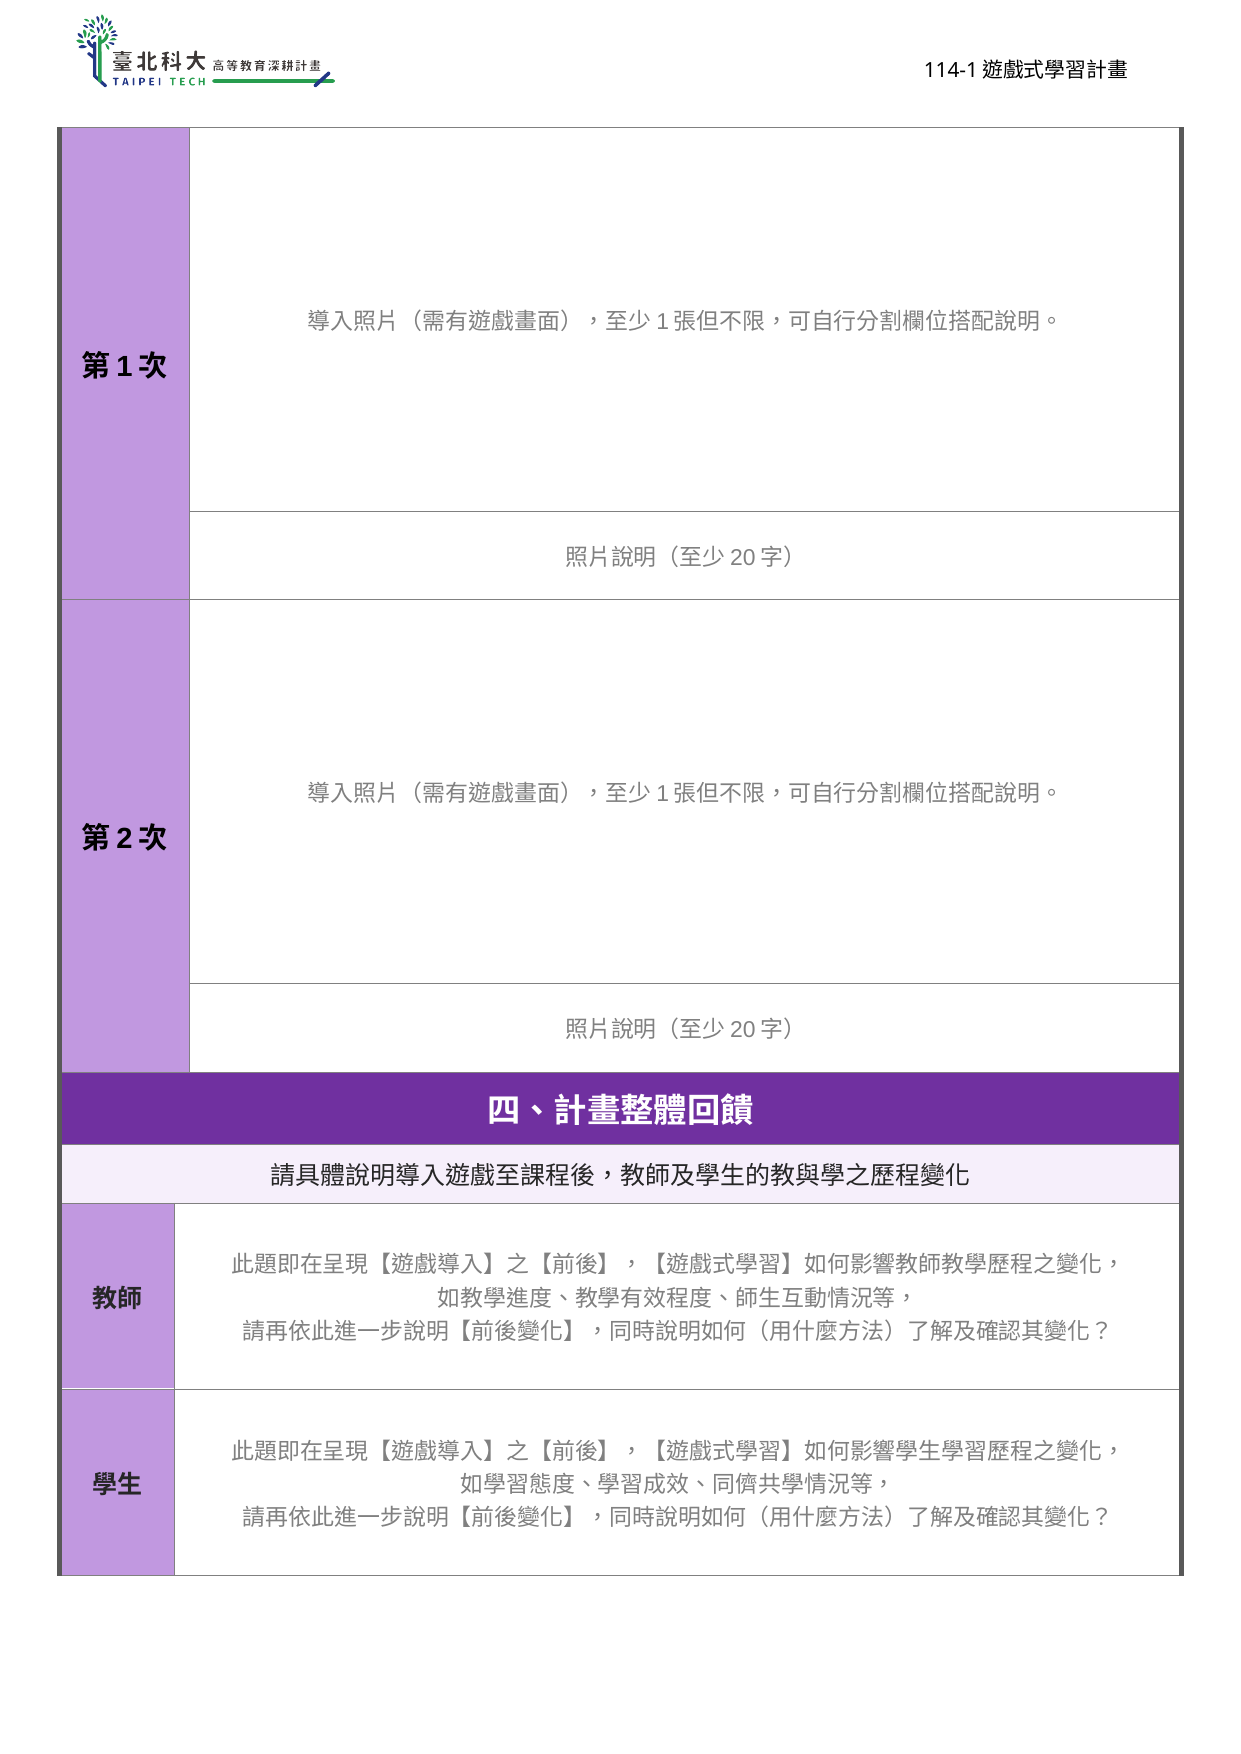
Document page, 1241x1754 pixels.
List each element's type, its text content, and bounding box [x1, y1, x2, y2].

table_cell 此題即在呈現【遊戲導入】之【前後】，【遊戲式學習】如何影響學生學習歷程之變化， 如學習態度、學習成效、同儕共學情況等， 請再依此進一步說明【前後變化】，同時說明如何（用什麼方法）了解及確認其變化？ [175, 1390, 1179, 1575]
table_cell 第1次 [62, 128, 189, 599]
picture [75, 1, 335, 89]
table_cell 教師 [62, 1204, 174, 1388]
table_cell 學生 [62, 1390, 174, 1575]
table_cell 導入照片（需有遊戲畫面），至少1張但不限，可自行分割欄位搭配說明。 [190, 600, 1179, 983]
table_cell 請具體說明導入遊戲至課程後，教師及學生的教與學之歷程變化 [62, 1145, 1179, 1203]
table_cell 照片說明（至少20字） [190, 984, 1179, 1072]
table_cell 照片說明（至少20字） [190, 512, 1179, 599]
table_cell 四、計畫整體回饋 [62, 1073, 1179, 1144]
table_cell 導入照片（需有遊戲畫面），至少1張但不限，可自行分割欄位搭配說明。 [190, 128, 1179, 511]
table_cell 第2次 [62, 600, 189, 1072]
table_cell 此題即在呈現【遊戲導入】之【前後】，【遊戲式學習】如何影響教師教學歷程之變化， 如教學進度、教學有效程度、師生互動情況等， 請再依此進一步說明【前後變化】，同時說明如何（用什麼方法）了解及確認其變化？ [175, 1204, 1179, 1388]
